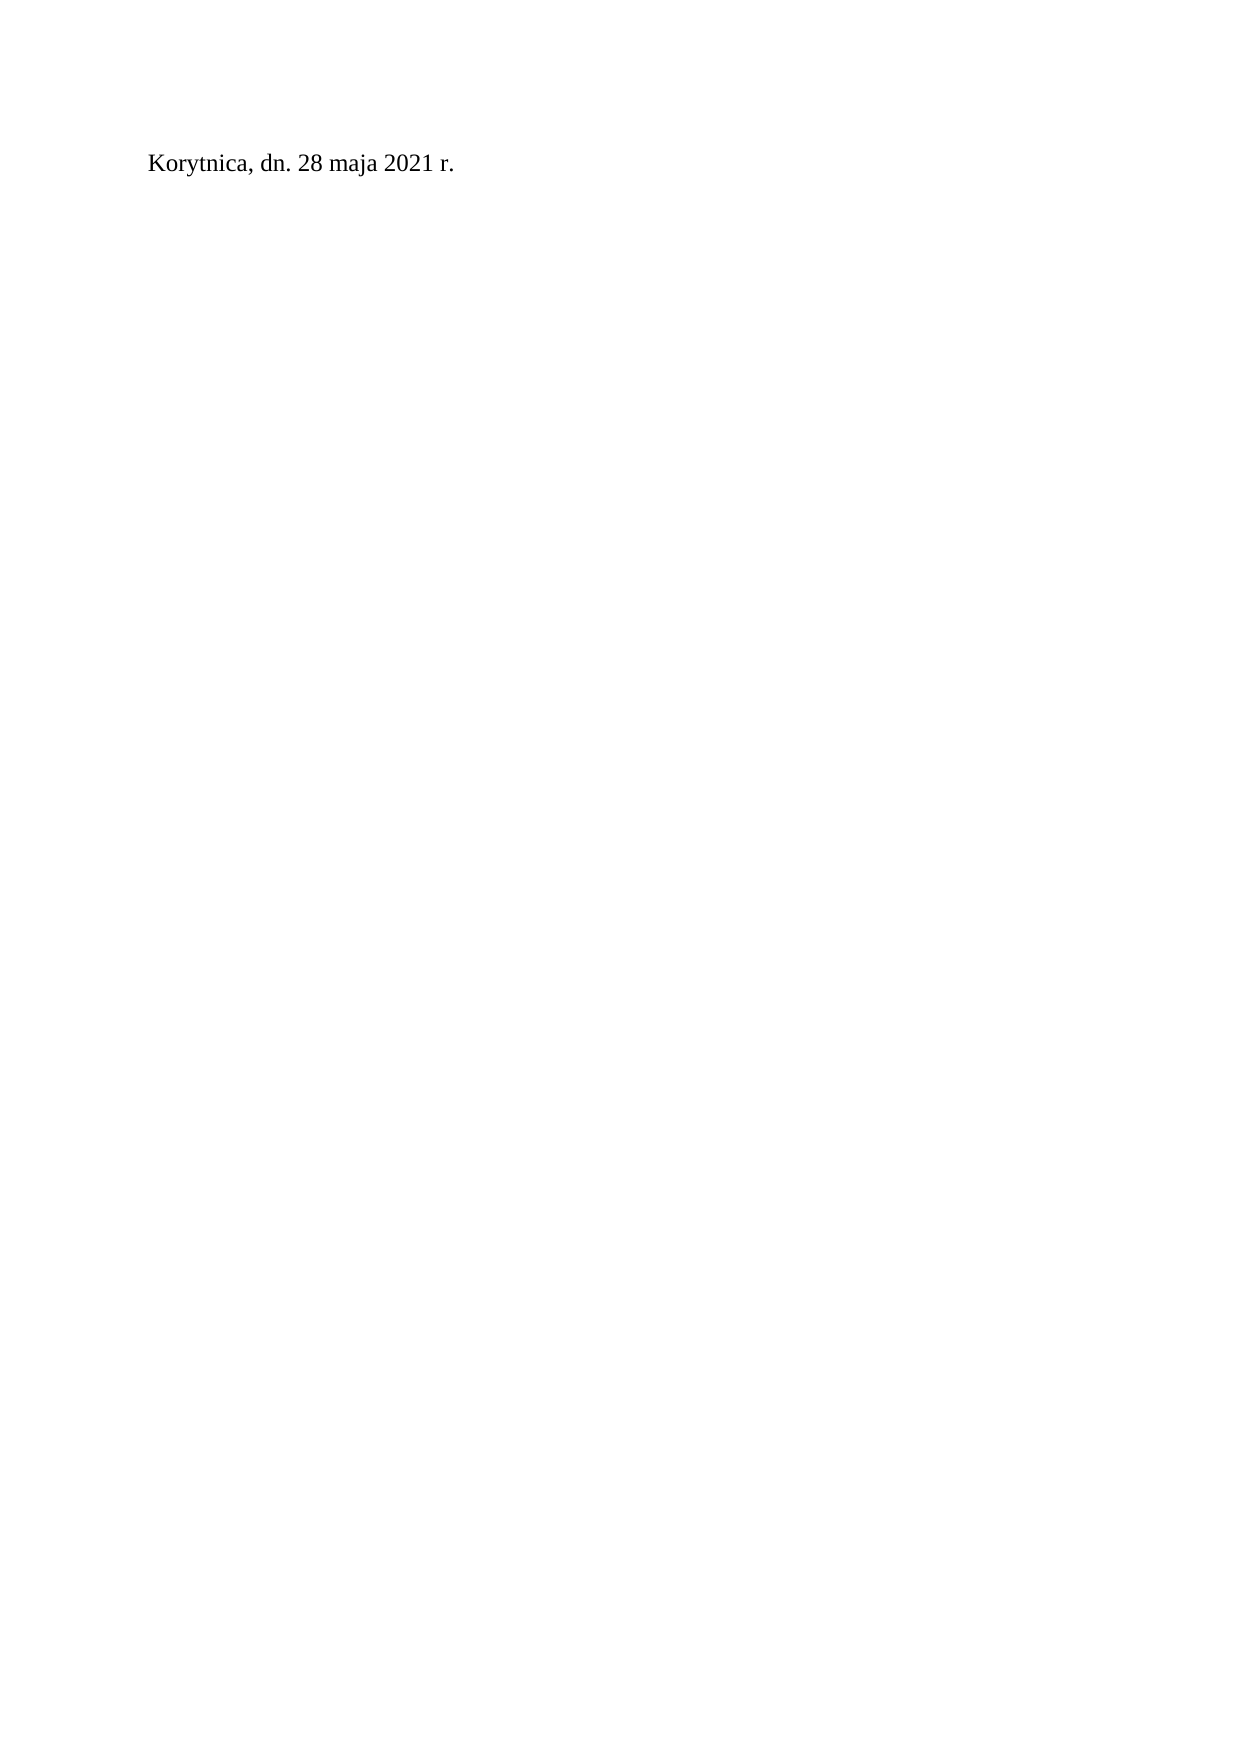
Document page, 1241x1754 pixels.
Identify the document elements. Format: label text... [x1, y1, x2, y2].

text Korytnica, dn. 28 maja 2021 r. [148, 148, 1093, 176]
